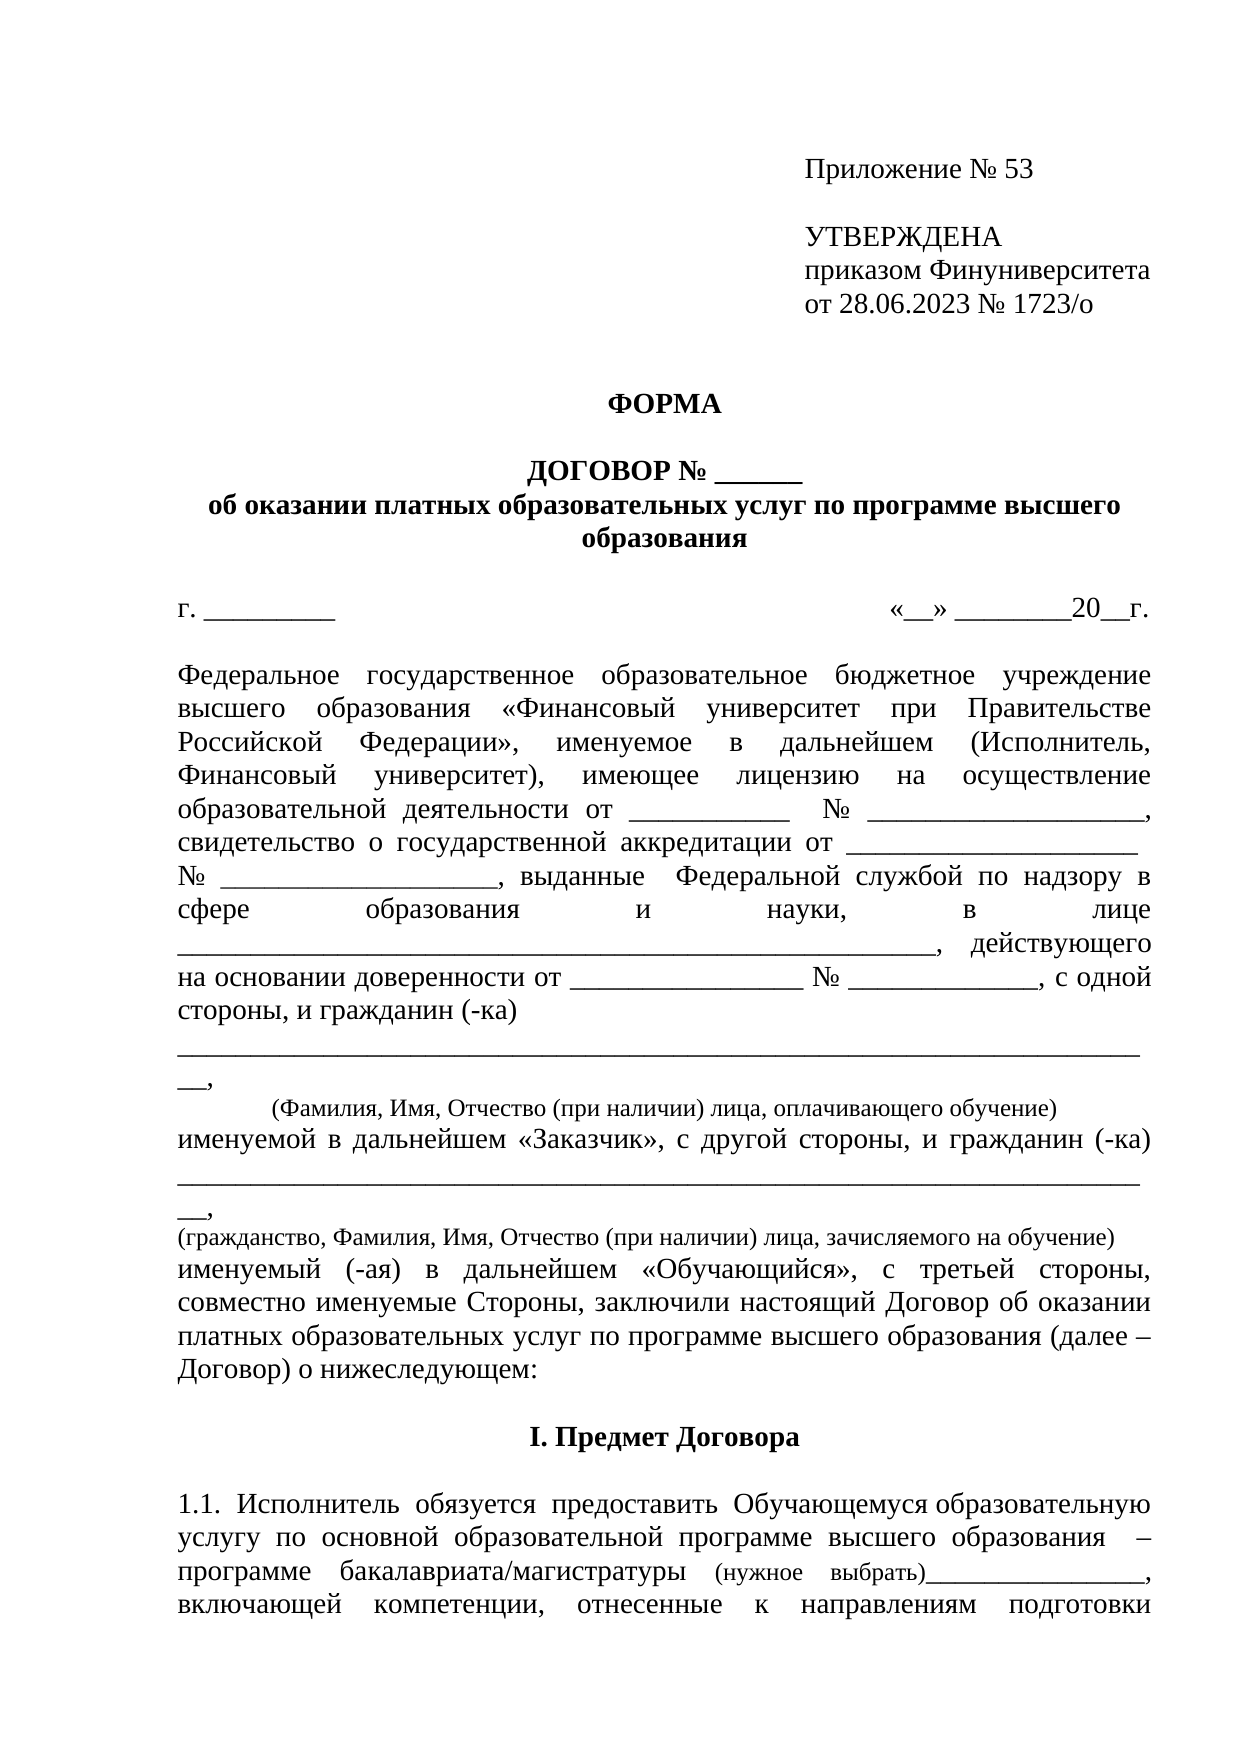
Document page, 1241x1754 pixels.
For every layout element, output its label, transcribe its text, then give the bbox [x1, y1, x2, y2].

text УТВЕРЖДЕНА [177, 219, 1152, 252]
text именуемой в дальнейшем «Заказчик», с другой стороны, и гражданин (-ка) ____________________________________________________________________, [177, 1122, 1152, 1222]
text г. _________ «__» ________20__г. [177, 590, 1152, 623]
text именуемый (-ая) в дальнейшем «Обучающийся», с третьей стороны, совместно именуемые Стороны, заключили настоящий Договор об оказании платных образовательных услуг по программе высшего образования (далее – Договор) о нижеследующем: [177, 1251, 1152, 1385]
text приказом Финуниверситета [177, 252, 1152, 286]
text Федеральное государственное образовательное бюджетное учреждение высшего образования «Финансовый университет при Правительстве Российской Федерации», именуемое в дальнейшем (Исполнитель, Финансовый университет), имеющее лицензию на осуществление образовательной деятельности от ___________ № ___________________, свидетельство о государственной аккредитации от ____________________ № ___________________, выданные Федеральной службой по надзору в сфере образования и науки, в лице ____________________________________________________, действующего на основании доверенности от ________________ № _____________, c одной стороны, и гражданин (-ка) ____________________________________________________________________, [177, 657, 1152, 1093]
text ДОГОВОР № ______ [177, 453, 1152, 487]
text об оказании платных образовательных услуг по программе высшего образования [177, 487, 1152, 554]
text ФОРМА [177, 386, 1152, 420]
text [177, 1486, 1152, 1620]
text Приложение № 53 [177, 118, 1152, 185]
text I. Предмет Договора [177, 1419, 1152, 1452]
text (Фамилия, Имя, Отчество (при наличии) лица, оплачивающего обучение) [177, 1093, 1152, 1122]
text (гражданство, Фамилия, Имя, Отчество (при наличии) лица, зачисляемого на обучение) [177, 1222, 1152, 1251]
text от 28.06.2023 № 1723/о [177, 286, 1152, 319]
